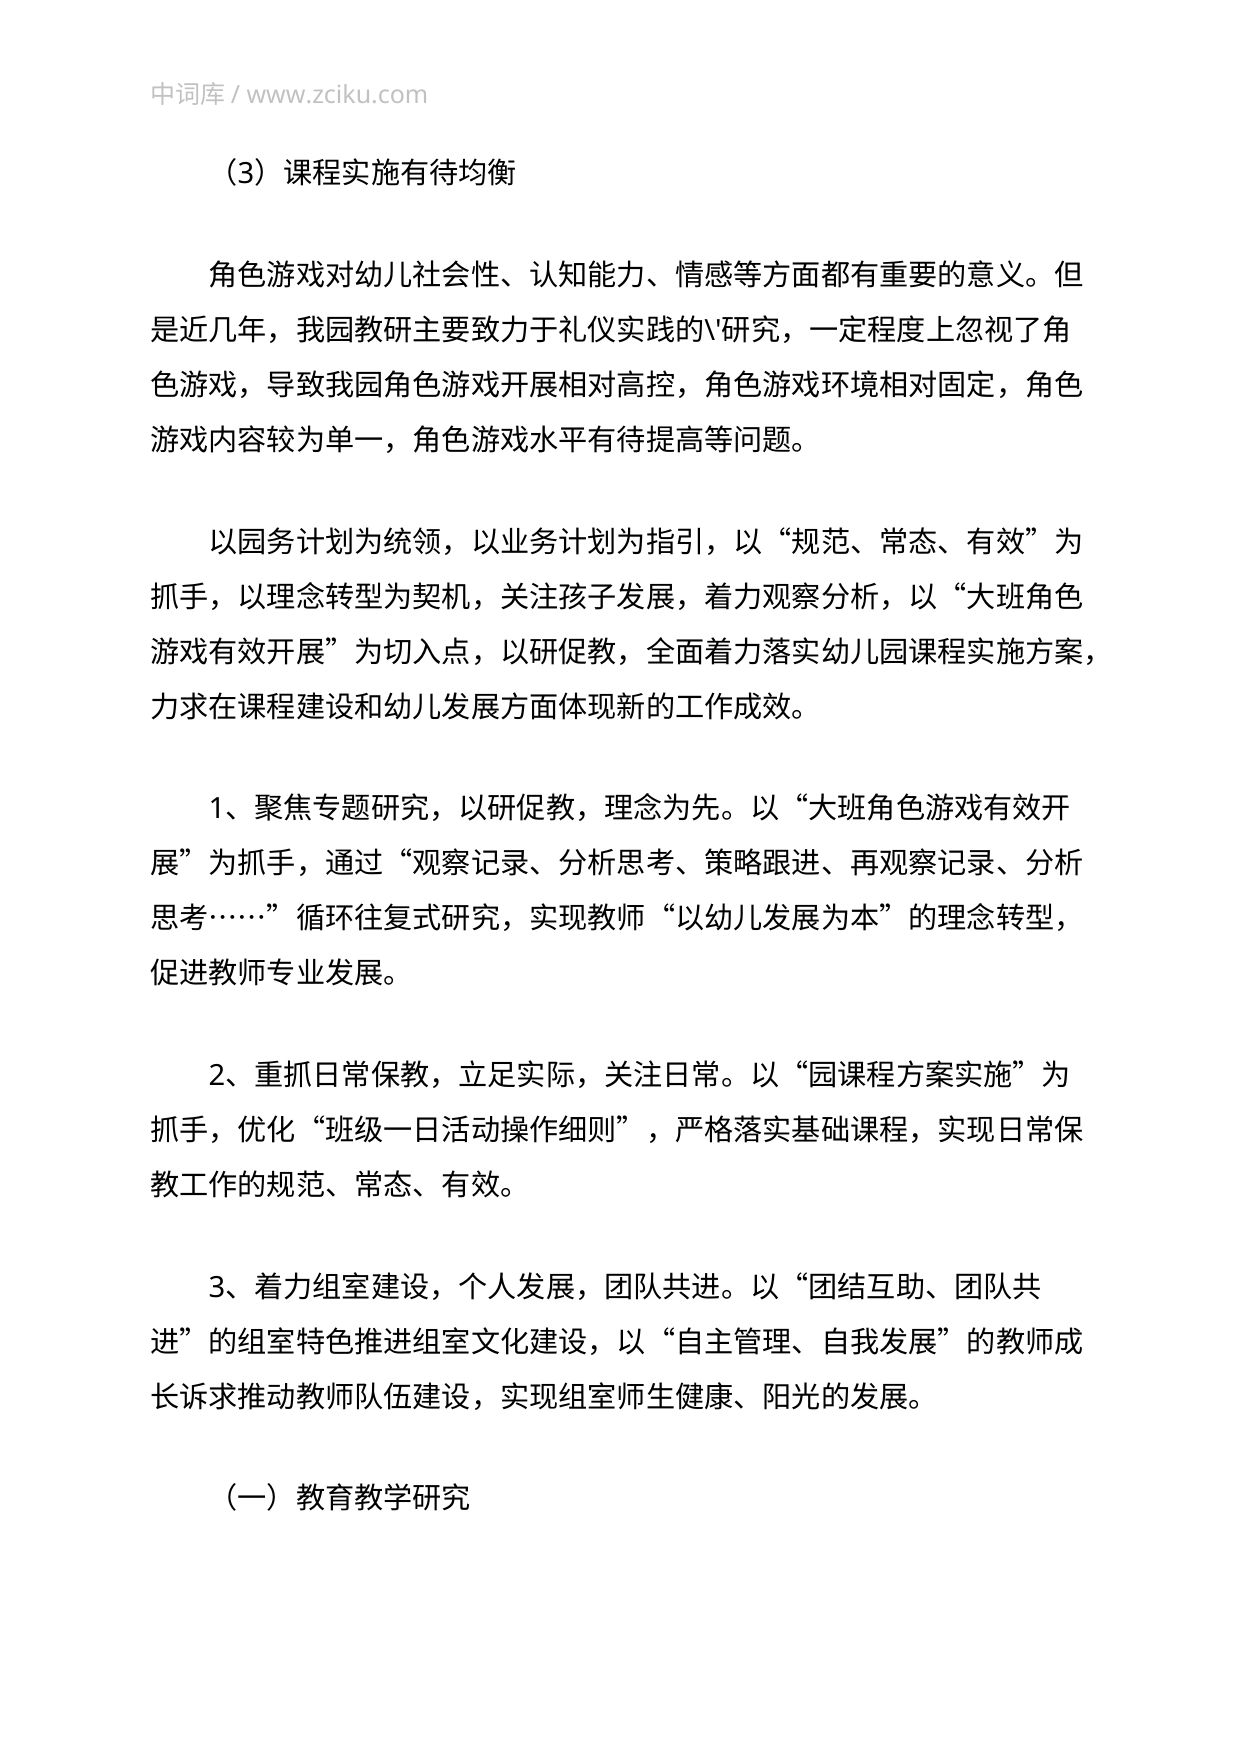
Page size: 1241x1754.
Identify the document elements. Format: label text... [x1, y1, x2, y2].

text 3、着力组室建设，个人发展，团队共进。以“团结互助、团队共进”的组室特色推进组室文化建设，以“自主管理、自我发展”的教师成长诉求推动教师队伍建设，实现组室师生健康、阳光的发展。 [150, 1263, 1090, 1415]
text （一）教育教学研究 [150, 1475, 1090, 1517]
text 角色游戏对幼儿社会性、认知能力、情感等方面都有重要的意义。但是近几年，我园教研主要致力于礼仪实践的\'研究，一定程度上忽视了角色游戏，导致我园角色游戏开展相对高控，角色游戏环境相对固定，角色游戏内容较为单一，角色游戏水平有待提高等问题。 [150, 252, 1090, 459]
text （3）课程实施有待均衡 [150, 150, 1090, 192]
text 1、聚焦专题研究，以研促教，理念为先。以“大班角色游戏有效开展”为抓手，通过“观察记录、分析思考、策略跟进、再观察记录、分析思考……”循环往复式研究，实现教师“以幼儿发展为本”的理念转型，促进教师专业发展。 [150, 785, 1090, 992]
text 2、重抓日常保教，立足实际，关注日常。以“园课程方案实施”为抓手，优化“班级一日活动操作细则”，严格落实基础课程，实现日常保教工作的规范、常态、有效。 [150, 1052, 1090, 1204]
text 以园务计划为统领，以业务计划为指引，以“规范、常态、有效”为抓手，以理念转型为契机，关注孩子发展，着力观察分析，以“大班角色游戏有效开展”为切入点，以研促教，全面着力落实幼儿园课程实施方案，力求在课程建设和幼儿发展方面体现新的工作成效。 [150, 518, 1090, 726]
